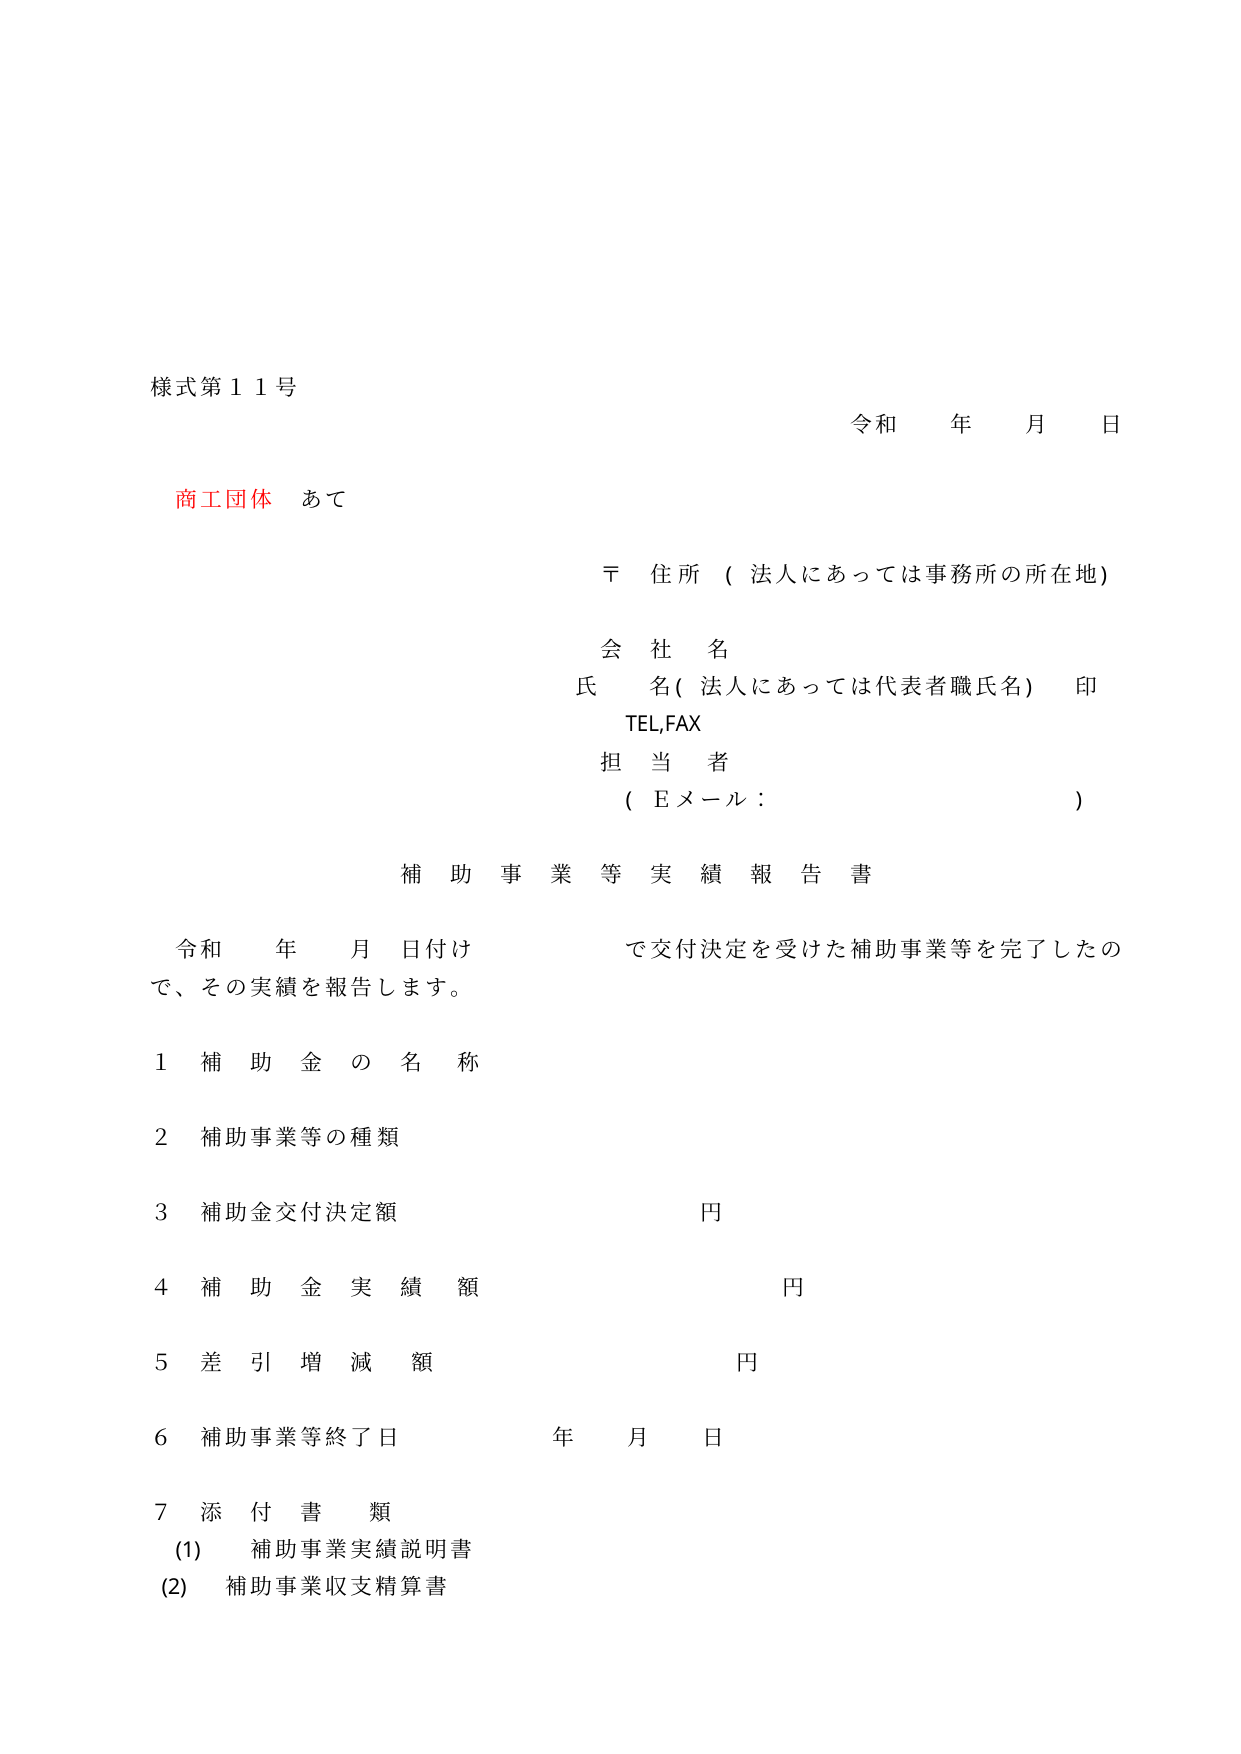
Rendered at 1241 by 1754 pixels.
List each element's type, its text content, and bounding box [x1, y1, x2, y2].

text 氏名(法人にあっては代表者職氏名) 印 [150, 667, 1125, 704]
text ２ 補助事業等の種類 [150, 1117, 1125, 1154]
text 令和 年 月 日付け で交付決定を受けた補助事業等を完了したので、その実績を報告します。 [150, 929, 1125, 1004]
text 様式第１１号 [150, 367, 1125, 404]
text 商工団体 あて [150, 479, 1125, 517]
text ４ 補助金実績額 円 [150, 1267, 1125, 1304]
text ６ 補助事業等終了日 年 月 日 [150, 1417, 1125, 1454]
text ７ 添付書類 [150, 1492, 1125, 1529]
text (Ｅメール： ) [150, 779, 1125, 817]
text 〒 住所(法人にあっては事務所の所在地) [150, 554, 1125, 592]
text 補 助 事 業 等 実 績 報 告 書 [150, 854, 1125, 892]
text 令和 年 月 日 [150, 404, 1125, 442]
text 担当者 [150, 742, 1125, 779]
text 会社名 [150, 629, 1125, 667]
text １ 補助金の名称 [150, 1042, 1125, 1079]
text TEL,FAX [150, 704, 1125, 742]
text (2) 補助事業収支精算書 [150, 1567, 1125, 1604]
text ３ 補助金交付決定額 円 [150, 1192, 1125, 1229]
text (1) 補助事業実績説明書 [175, 1529, 1125, 1567]
text ５ 差引増減額 円 [150, 1342, 1125, 1379]
